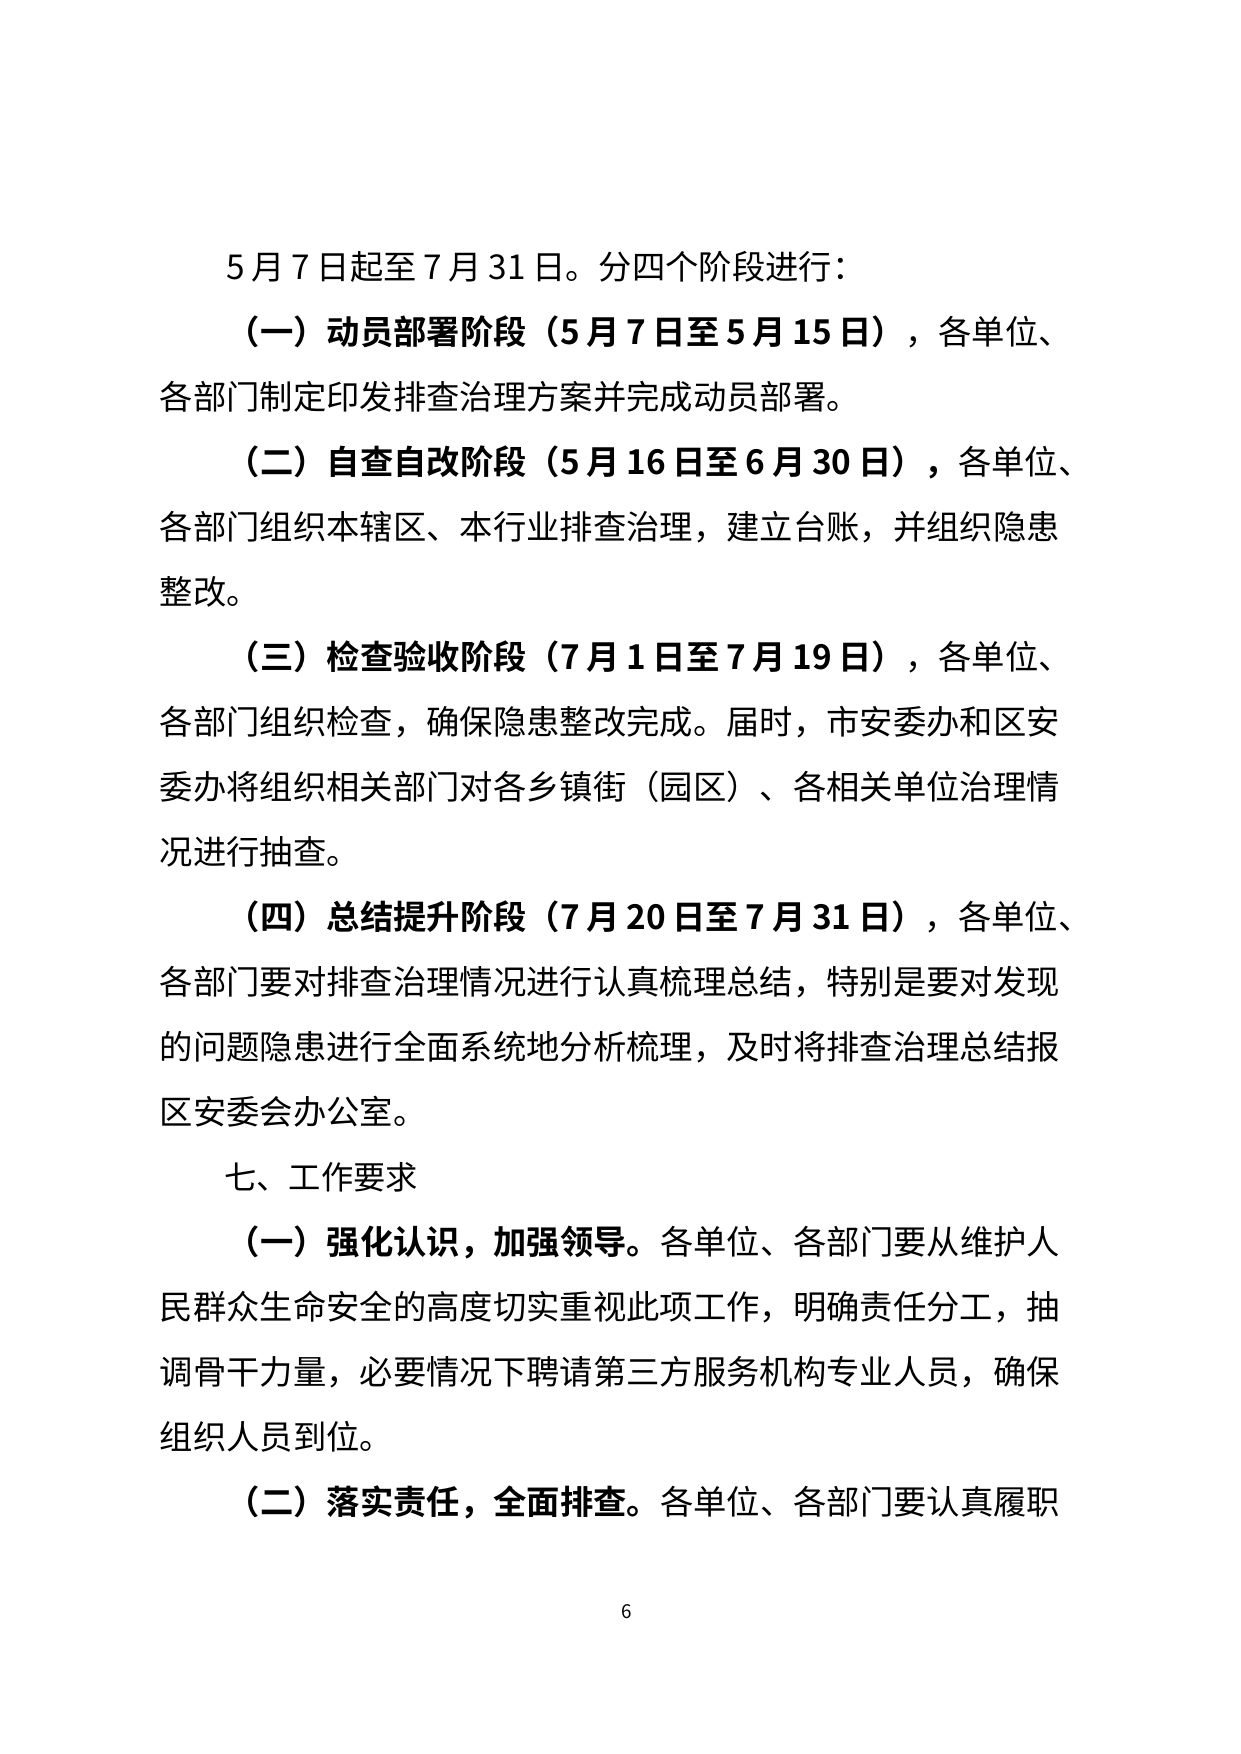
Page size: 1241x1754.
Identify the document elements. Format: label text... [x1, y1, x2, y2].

text 5月7日起至7月31日。分四个阶段进行： [159, 233, 1092, 298]
text （三）检查验收阶段（7月1日至7月19日），各单位、各部门组织检查，确保隐患整改完成。届时，市安委办和区安委办将组织相关部门对各乡镇街（园区）、各相关单位治理情况进行抽查。 [159, 623, 1092, 883]
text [159, 1468, 1092, 1533]
text 七、工作要求 [159, 1143, 1092, 1208]
text （二）自查自改阶段（5月16日至6月30日），各单位、各部门组织本辖区、本行业排查治理，建立台账，并组织隐患整改。 [159, 428, 1092, 623]
text （四）总结提升阶段（7月20日至7月31日），各单位、各部门要对排查治理情况进行认真梳理总结，特别是要对发现的问题隐患进行全面系统地分析梳理，及时将排查治理总结报区安委会办公室。 [159, 883, 1092, 1143]
text （一）强化认识，加强领导。各单位、各部门要从维护人民群众生命安全的高度切实重视此项工作，明确责任分工，抽调骨干力量，必要情况下聘请第三方服务机构专业人员，确保组织人员到位。 [159, 1208, 1092, 1468]
text （一）动员部署阶段（5月7日至5月15日），各单位、各部门制定印发排查治理方案并完成动员部署。 [159, 298, 1092, 428]
